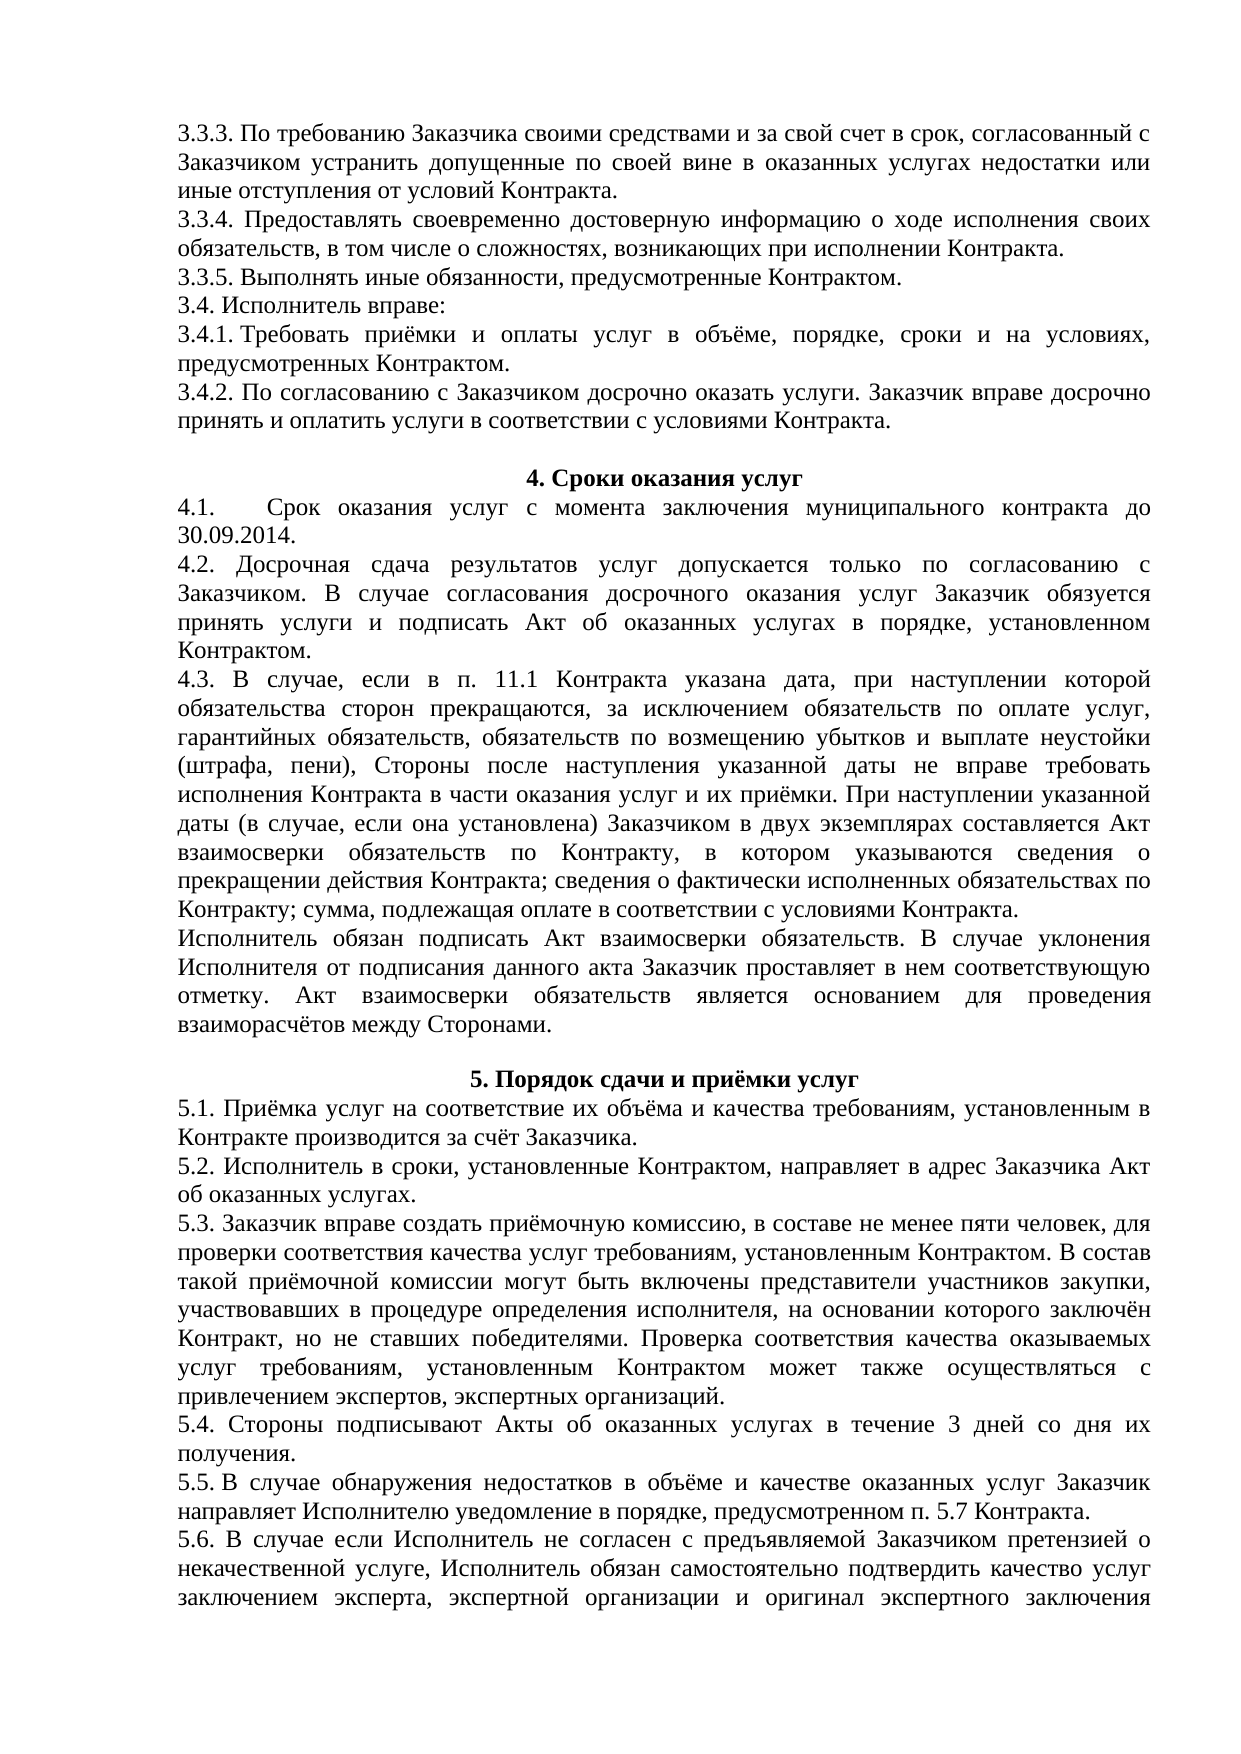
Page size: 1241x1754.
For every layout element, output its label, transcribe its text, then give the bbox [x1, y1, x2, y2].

text 5. Порядок сдачи и приёмки услуг [177, 1064, 1152, 1093]
text 3.4.2. По согласованию с Заказчиком досрочно оказать услуги. Заказчик вправе досрочно принять и оплатить услуги в соответствии с условиями Контракта. [177, 377, 1152, 434]
text 4. Сроки оказания услуг [177, 463, 1152, 492]
text 5.2. Исполнитель в сроки, установленные Контрактом, направляет в адрес Заказчика Акт об оказанных услугах. [177, 1151, 1152, 1208]
text 3.4. Исполнитель вправе: [177, 291, 1152, 319]
text Исполнитель обязан подписать Акт взаимосверки обязательств. В случае уклонения Исполнителя от подписания данного акта Заказчик проставляет в нем соответствующую отметку. Акт взаимосверки обязательств является основанием для проведения взаиморасчётов между Сторонами. [177, 923, 1152, 1038]
text 3.3.4. Предоставлять своевременно достоверную информацию о ходе исполнения своих обязательств, в том числе о сложностях, возникающих при исполнении Контракта. [177, 204, 1152, 262]
text 3.3.5. Выполнять иные обязанности, предусмотренные Контрактом. [177, 262, 1152, 291]
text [177, 1524, 1152, 1611]
text 5.1. Приёмка услуг на соответствие их объёма и качества требованиям, установленным в Контракте производится за счёт Заказчика. [177, 1093, 1152, 1151]
text 5.3. Заказчик вправе создать приёмочную комиссию, в составе не менее пяти человек, для проверки соответствия качества услуг требованиям, установленным Контрактом. В состав такой приёмочной комиссии могут быть включены представители участников закупки, участвовавших в процедуре определения исполнителя, на основании которого заключён Контракт, но не ставших победителями. Проверка соответствия качества оказываемых услуг требованиям, установленным Контрактом может также осуществляться с привлечением экспертов, экспертных организаций. [177, 1208, 1152, 1409]
text 5.5. В случае обнаружения недостатков в объёме и качестве оказанных услуг Заказчик направляет Исполнителю уведомление в порядке, предусмотренном п. 5.7 Контракта. [177, 1467, 1152, 1524]
text 3.4.1. Требовать приёмки и оплаты услуг в объёме, порядке, сроки и на условиях, предусмотренных Контрактом. [177, 319, 1152, 377]
text 3.3.3. По требованию Заказчика своими средствами и за свой счет в срок, согласованный с Заказчиком устранить допущенные по своей вине в оказанных услугах недостатки или иные отступления от условий Контракта. [177, 118, 1152, 204]
text 5.4. Стороны подписывают Акты об оказанных услугах в течение 3 дней со дня их получения. [177, 1409, 1152, 1467]
text 4.3. В случае, если в п. 11.1 Контракта указана дата, при наступлении которой обязательства сторон прекращаются, за исключением обязательств по оплате услуг, гарантийных обязательств, обязательств по возмещению убытков и выплате неустойки (штрафа, пени), Стороны после наступления указанной даты не вправе требовать исполнения Контракта в части оказания услуг и их приёмки. При наступлении указанной даты (в случае, если она установлена) Заказчиком в двух экземплярах составляется Акт взаимосверки обязательств по Контракту, в котором указываются сведения о прекращении действия Контракта; сведения о фактически исполненных обязательствах по Контракту; сумма, подлежащая оплате в соответствии с условиями Контракта. [177, 664, 1152, 923]
text 4.1. Срок оказания услуг с момента заключения муниципального контракта до 30.09.2014. [177, 492, 1152, 549]
text 4.2. Досрочная сдача результатов услуг допускается только по согласованию с Заказчиком. В случае согласования досрочного оказания услуг Заказчик обязуется принять услуги и подписать Акт об оказанных услугах в порядке, установленном Контрактом. [177, 549, 1152, 664]
